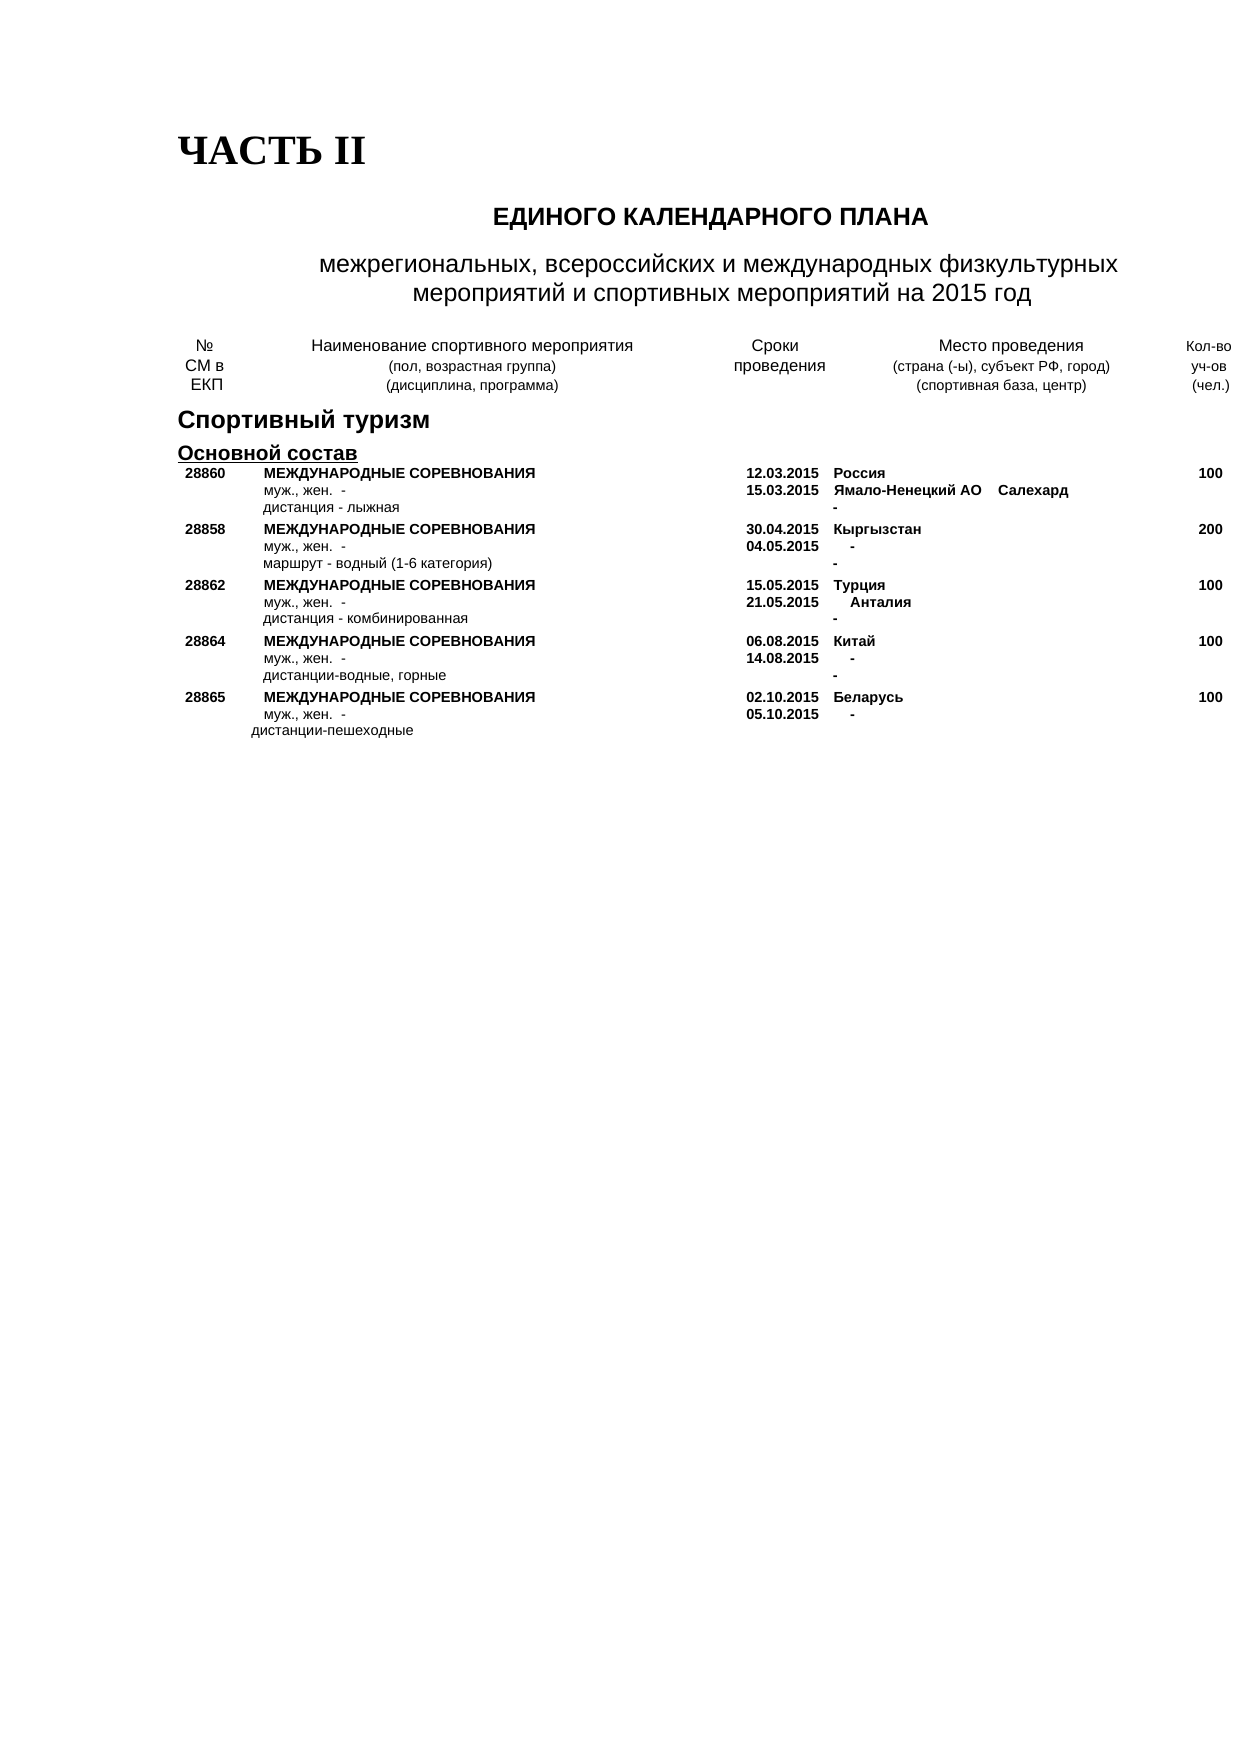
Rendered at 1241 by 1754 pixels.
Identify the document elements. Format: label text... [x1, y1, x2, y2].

text 28865 МЕЖДУНАРОДНЫЕ СОРЕВНОВАНИЯ 02.10.2015 Беларусь 100 [177, 688, 1152, 705]
text маршрут - водный (1-6 категория) - [177, 554, 1152, 571]
text дистанции-водные, горные - [177, 666, 1152, 683]
text муж., жен. - 04.05.2015 - [177, 537, 1152, 554]
text ЕКП (дисциплина, программа) (спортивная база, центр) (чел.) [177, 374, 1152, 394]
text ЕДИНОГО КАЛЕНДАРНОГО ПЛАНА [177, 202, 1152, 231]
text муж., жен. - 14.08.2015 - [177, 649, 1152, 666]
text ЧАСТЬ II [177, 126, 1152, 173]
text межрегиональных, всероссийских и международных физкультурных [177, 249, 1152, 278]
text дистанция - комбинированная - [177, 610, 1152, 627]
text № Наименование спортивного мероприятия Сроки Место проведения Кол-во [177, 336, 1152, 355]
text 28864 МЕЖДУНАРОДНЫЕ СОРЕВНОВАНИЯ 06.08.2015 Китай 100 [177, 633, 1152, 649]
text СМ в (пол, возрастная группа) проведения (страна (-ы), субъект РФ, город) уч-ов [177, 355, 1152, 374]
text Основной состав [177, 441, 1152, 465]
text муж., жен. - 15.03.2015 Ямало-Ненецкий АО Салехард [177, 482, 1152, 498]
text дистанции-пешеходные [177, 722, 1152, 739]
text 28862 МЕЖДУНАРОДНЫЕ СОРЕВНОВАНИЯ 15.05.2015 Турция 100 [177, 577, 1152, 593]
text муж., жен. - 05.10.2015 - [177, 705, 1152, 722]
text 28858 МЕЖДУНАРОДНЫЕ СОРЕВНОВАНИЯ 30.04.2015 Кыргызстан 200 [177, 521, 1152, 537]
text Спортивный туризм [177, 405, 1152, 434]
text мероприятий и спортивных мероприятий на 2015 год [177, 278, 1152, 307]
text 28860 МЕЖДУНАРОДНЫЕ СОРЕВНОВАНИЯ 12.03.2015 Россия 100 [177, 465, 1152, 482]
text дистанция - лыжная - [177, 498, 1152, 515]
text муж., жен. - 21.05.2015 Анталия [177, 593, 1152, 610]
